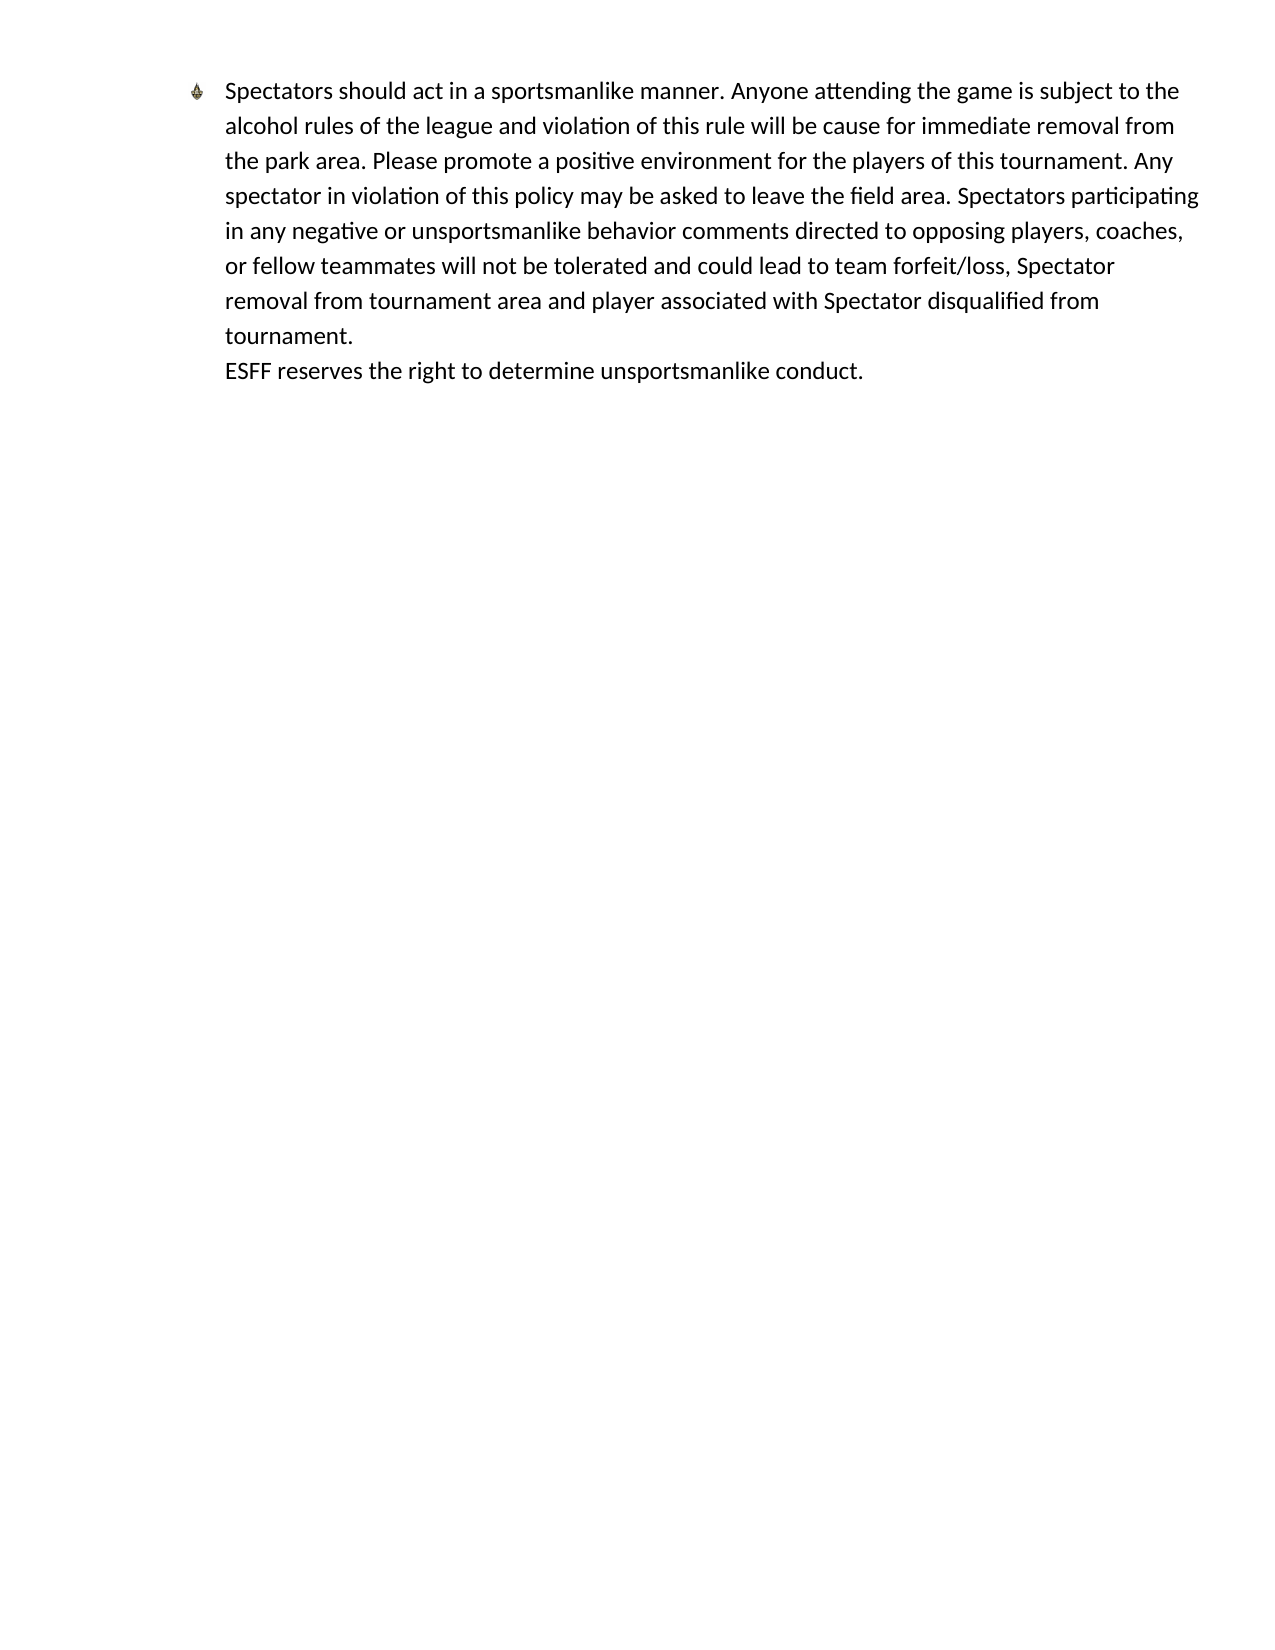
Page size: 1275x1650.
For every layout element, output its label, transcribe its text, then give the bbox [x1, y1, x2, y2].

picture [188, 82, 206, 100]
list Spectators should act in a sportsmanlike manner. Anyone attending the game is subject to the alcohol rules of the league and violation of this rule will be cause for immediate removal from the park area. Please promote a positive environment for the players of this tournament. Any spectator in violation of this policy may be asked to leave the field area. Spectators participating in any negative or unsportsmanlike behavior comments directed to opposing players, coaches, or fellow teammates will not be tolerated and could lead to team forfeit/loss, Spectator removal from tournament area and player associated with Spectator disqualified from tournament. [187, 75, 1200, 351]
list ESFF reserves the right to determine unsportsmanlike conduct. [225, 355, 1200, 386]
